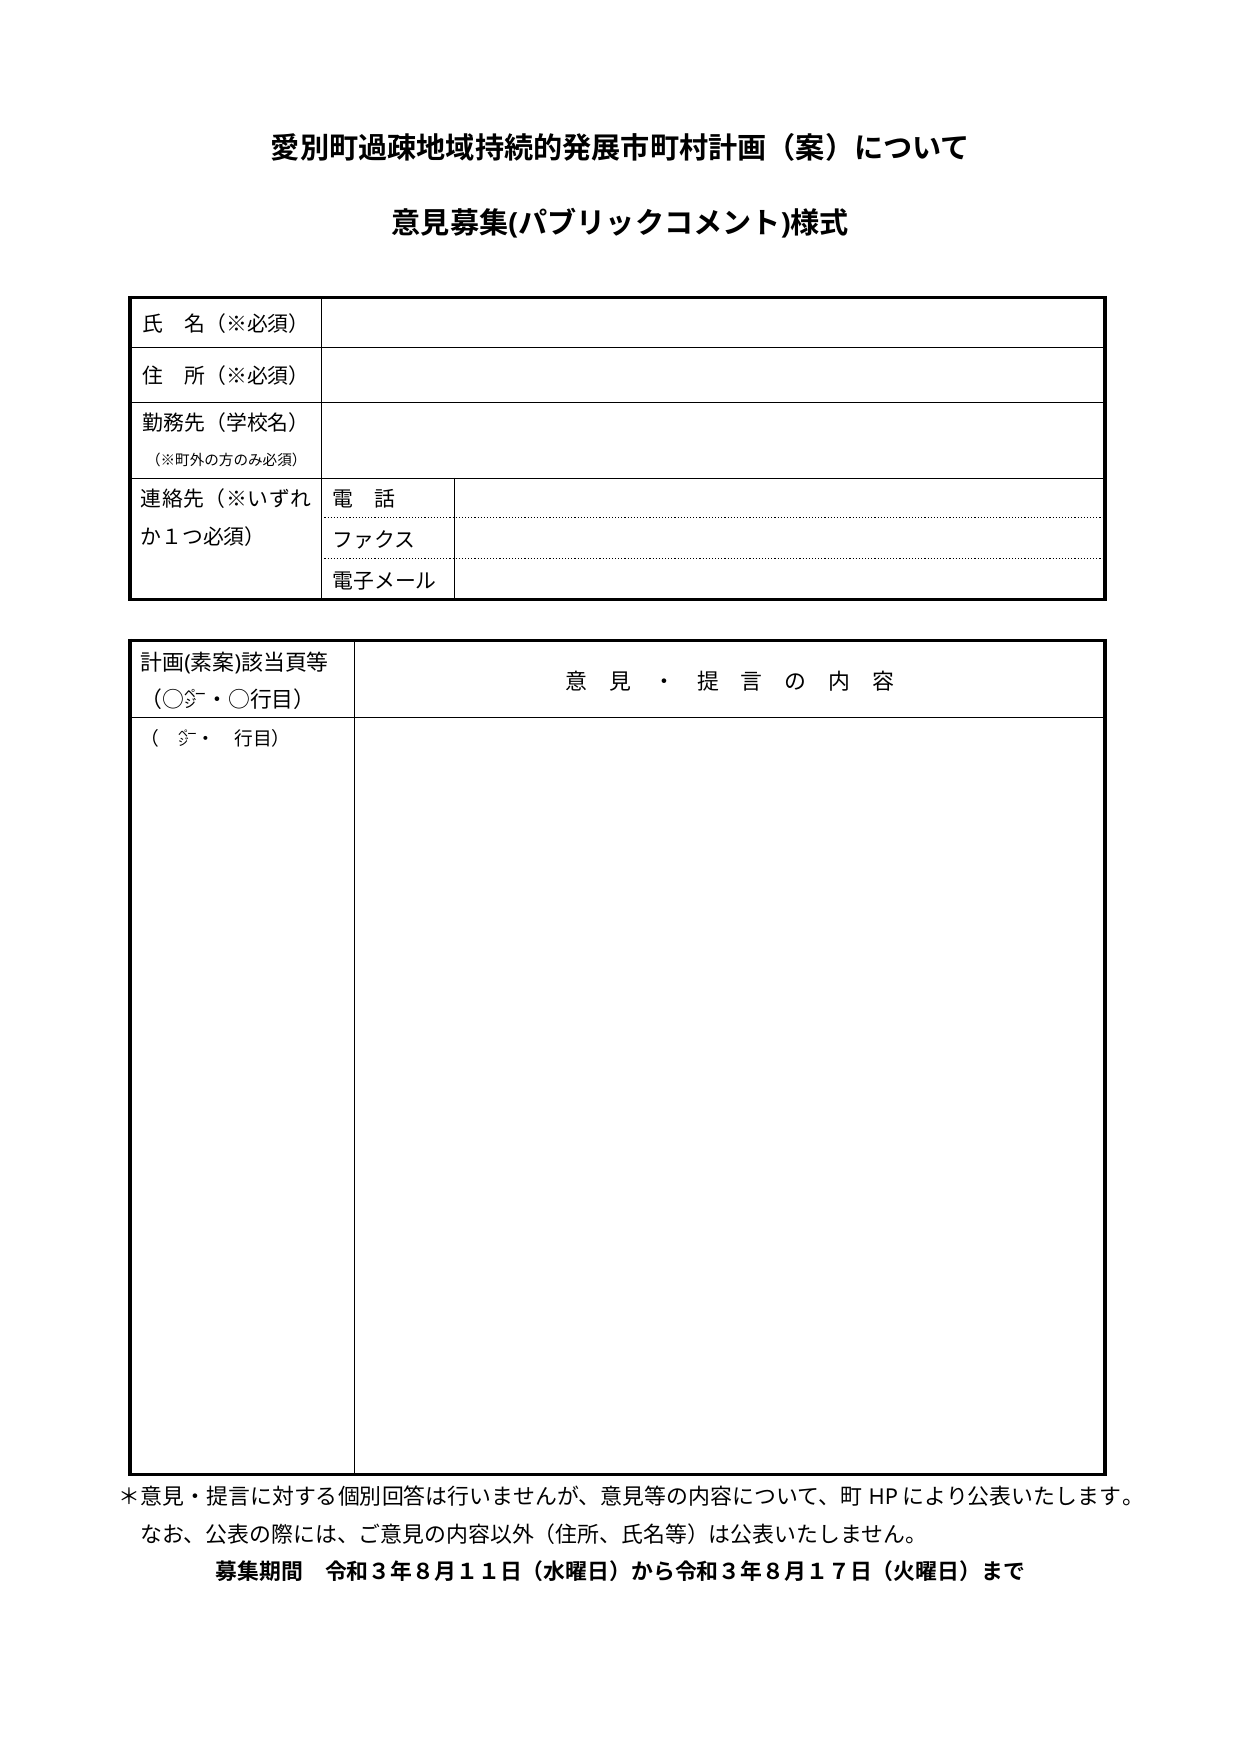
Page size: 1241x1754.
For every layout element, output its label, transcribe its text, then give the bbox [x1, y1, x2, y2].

table_cell 電 話 [322, 479, 454, 517]
table_cell 電子メール [322, 558, 454, 598]
table_header 意 見 ・ 提 言 の 内 容 [355, 642, 1103, 717]
table_header 氏 名（※必須） [132, 299, 321, 347]
table_cell 住 所（※必須） [132, 348, 321, 402]
text 愛別町過疎地域持続的発展市町村計画（案）について [118, 108, 1122, 183]
table_cell [355, 718, 1103, 1473]
table_cell 勤務先（学校名） （※町外の方のみ必須） [132, 403, 321, 478]
table_cell [455, 558, 1103, 598]
table_cell ファクス [322, 517, 454, 558]
table_header 計画(素案)該当頁等 （○㌻・○行目） [132, 642, 354, 717]
text ＊意見・提言に対する個別回答は行いませんが、意見等の内容について、町HPにより公表いたします。なお、公表の際には、ご意見の内容以外（住所、氏名等）は公表いたしません。 [118, 1476, 1122, 1551]
text 募集期間 令和３年８月１１日（水曜日）から令和３年８月１７日（火曜日）まで [118, 1551, 1122, 1589]
table_cell [455, 479, 1103, 517]
table_cell 連絡先（※いずれか１つ必須） [132, 479, 321, 598]
text 意見募集(パブリックコメント)様式 [118, 183, 1122, 258]
table_cell （ ㌻・ 行目） [132, 718, 354, 1473]
table_cell [455, 517, 1103, 558]
table_cell [322, 403, 1103, 478]
table_cell [322, 348, 1103, 402]
table_header [322, 299, 1103, 347]
